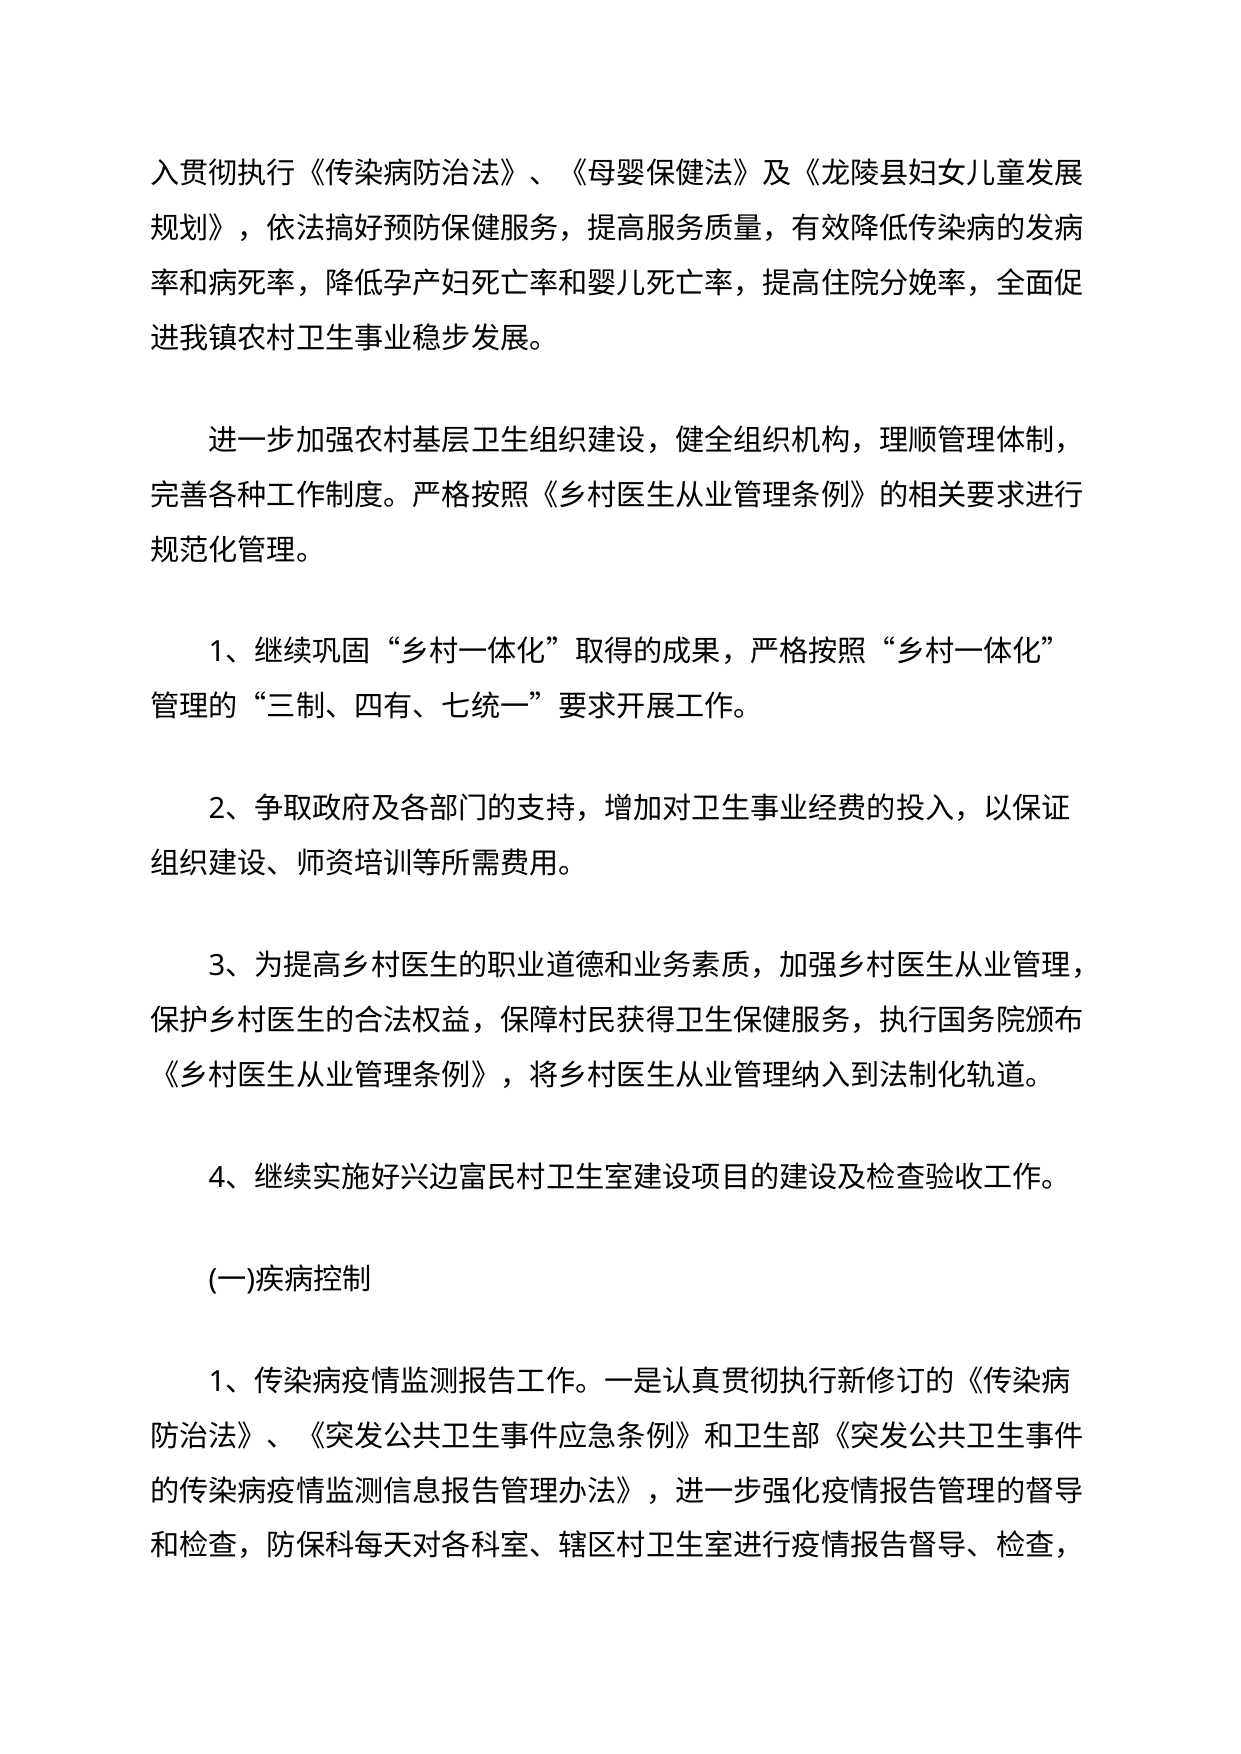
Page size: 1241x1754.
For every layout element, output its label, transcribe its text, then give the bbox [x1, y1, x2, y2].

text 4、继续实施好兴边富民村卫生室建设项目的建设及检查验收工作。 [150, 1153, 1090, 1196]
text (一)疾病控制 [150, 1255, 1090, 1298]
text 进一步加强农村基层卫生组织建设，健全组织机构，理顺管理体制，完善各种工作制度。严格按照《乡村医生从业管理条例》的相关要求进行规范化管理。 [150, 416, 1090, 568]
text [150, 150, 1090, 357]
text 3、为提高乡村医生的职业道德和业务素质，加强乡村医生从业管理，保护乡村医生的合法权益，保障村民获得卫生保健服务，执行国务院颁布《乡村医生从业管理条例》，将乡村医生从业管理纳入到法制化轨道。 [150, 942, 1090, 1094]
text 2、争取政府及各部门的支持，增加对卫生事业经费的投入，以保证组织建设、师资培训等所需费用。 [150, 785, 1090, 882]
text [150, 1357, 1090, 1564]
text 1、继续巩固“乡村一体化”取得的成果，严格按照“乡村一体化”管理的“三制、四有、七统一”要求开展工作。 [150, 628, 1090, 725]
